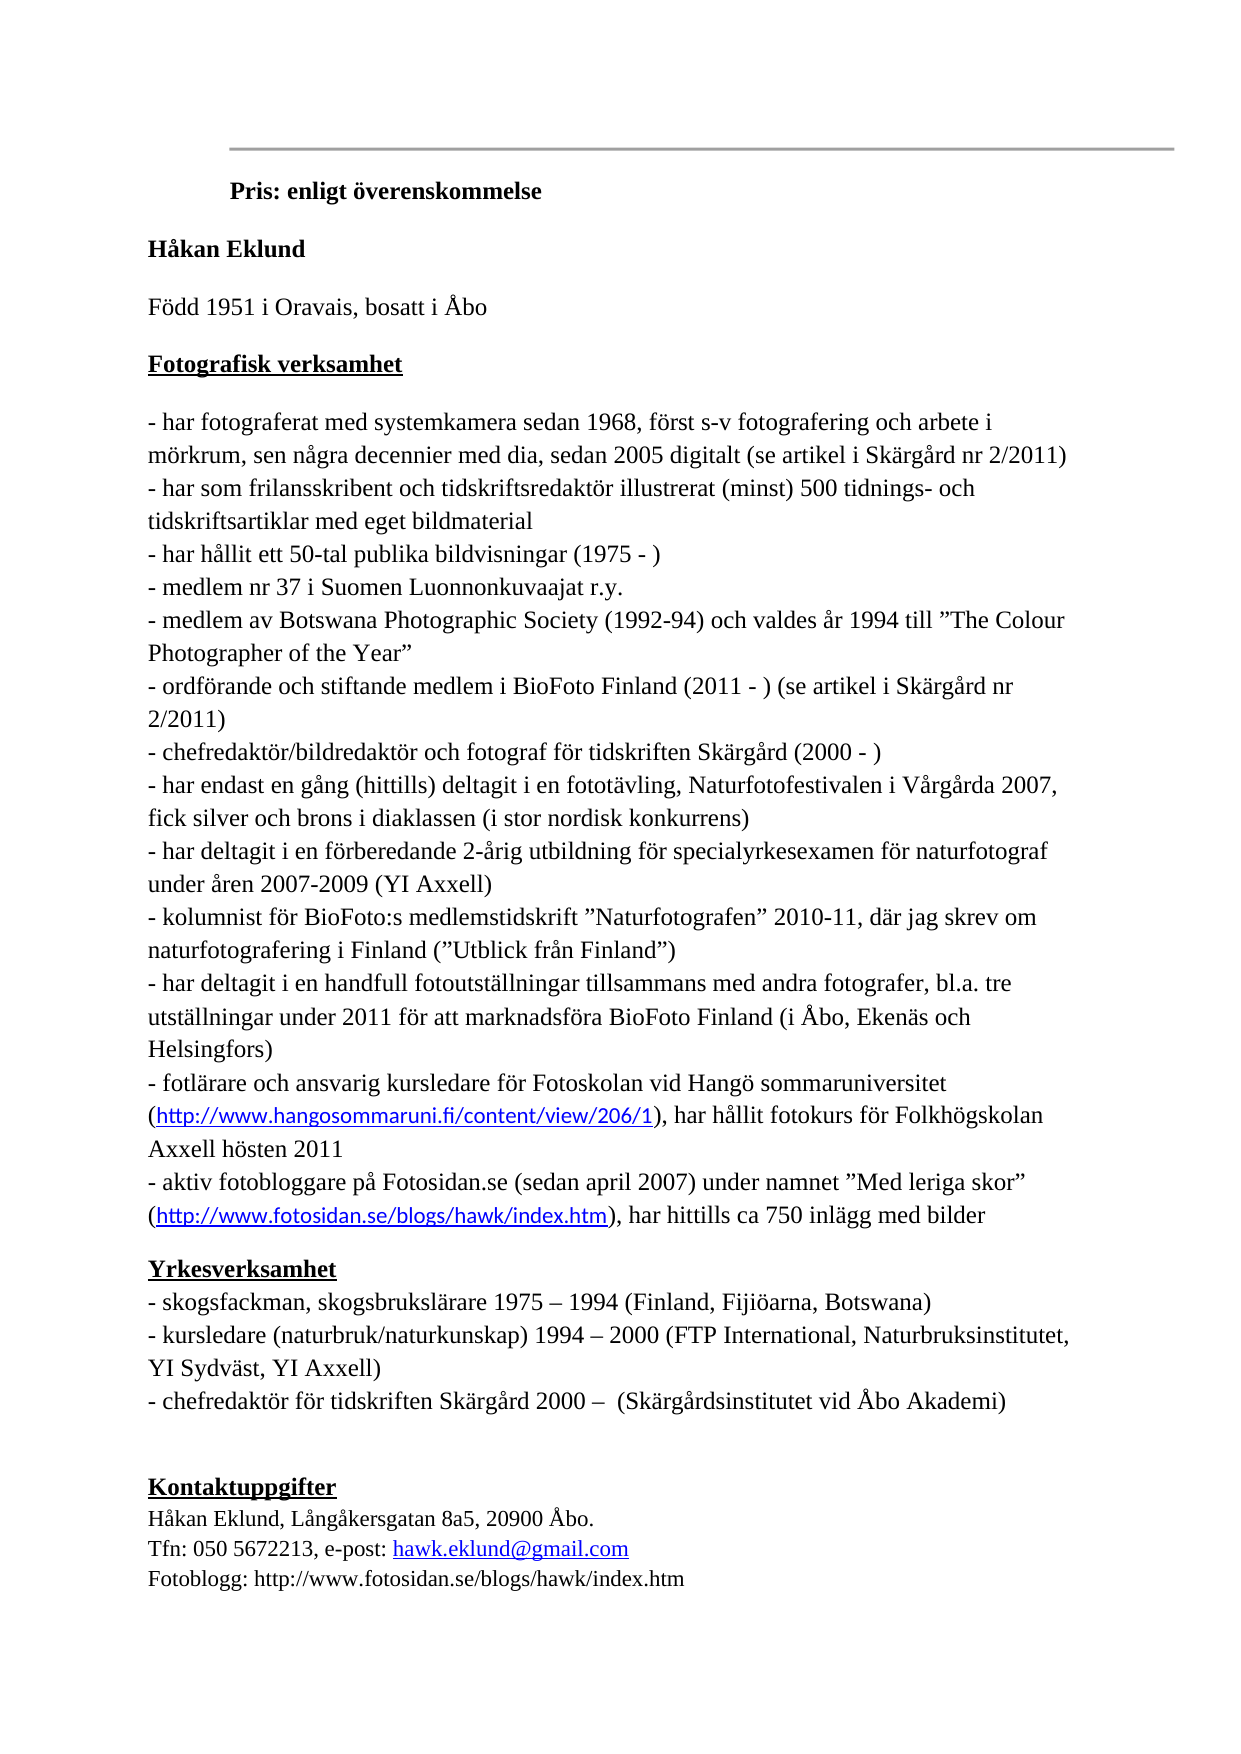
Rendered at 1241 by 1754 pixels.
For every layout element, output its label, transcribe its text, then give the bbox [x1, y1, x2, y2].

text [148, 1475, 1093, 1603]
subtitle Höstkväll I Klättervildvin (Parthenocissus quinquefolia) 5.10.2011. ISO 640, f 2.8, 1/125 s, 60 mm makro, fri hand. [192, 148, 1093, 258]
text - har fotograferat med systemkamera sedan 1968, först s-v fotografering och arbete i mörkrum, sen några decennier med dia, sedan 2005 digitalt (se artikel i Skärgård nr 2/2011) - har som frilansskribent och tidskriftsredaktör illustrerat (minst) 500 tidnings- och tidskriftsartiklar med eget bildmaterial - har hållit ett 50-tal publika bildvisningar (1975 - ) - medlem nr 37 i Suomen Luonnonkuvaajat r.y. - medlem av Botswana Photographic Society (1992-94) och valdes år 1994 till ”The Colour Photographer of the Year” - ordförande och stiftande medlem i BioFoto Finland (2011 - ) (se artikel i Skärgård nr 2/2011) - chefredaktör/bildredaktör och fotograf för tidskriften Skärgård (2000 - ) - har endast en gång (hittills) deltagit i en fototävling, Naturfotofestivalen i Vårgårda 2007, fick silver och brons i diaklassen (i stor nordisk konkurrens) - har deltagit i en förberedande 2-årig utbildning för specialyrkesexamen för naturfotograf under åren 2007-2009 (YI Axxell) - kolumnist för BioFoto:s medlemstidskrift ”Naturfotografen” 2010-11, där jag skrev om naturfotografering i Finland (”Utblick från Finland”) - har deltagit i en handfull fotoutställningar tillsammans med andra fotografer, bl.a. tre utställningar under 2011 för att marknadsföra BioFoto Finland (i Åbo, Ekenäs och Helsingfors) - fotlärare och ansvarig kursledare för Fotoskolan vid Hangö sommaruniversitet (http://www.hangosommaruni.fi/content/view/206/1), har hållit fotokurs för Folkhögskolan Axxell hösten 2011 - aktiv fotobloggare på Fotosidan.se (sedan april 2007) under namnet ”Med leriga skor” (http://www.fotosidan.se/blogs/hawk/index.htm), har hittills ca 750 inlägg med bilder [148, 628, 1093, 1450]
subtitle Höstkväll II Klättervildvin (Parthenocissus quinquefolia) 5.10.2011. ISO 250, f 4, 1/125 s, 60 mm makro, fri hand. Pris: enligt överenskommelse [192, 287, 1093, 426]
subtitle Håkan Eklund Född 1951 i Oravais, bosatt i Åbo Fotografisk verksamhet [148, 455, 1093, 599]
